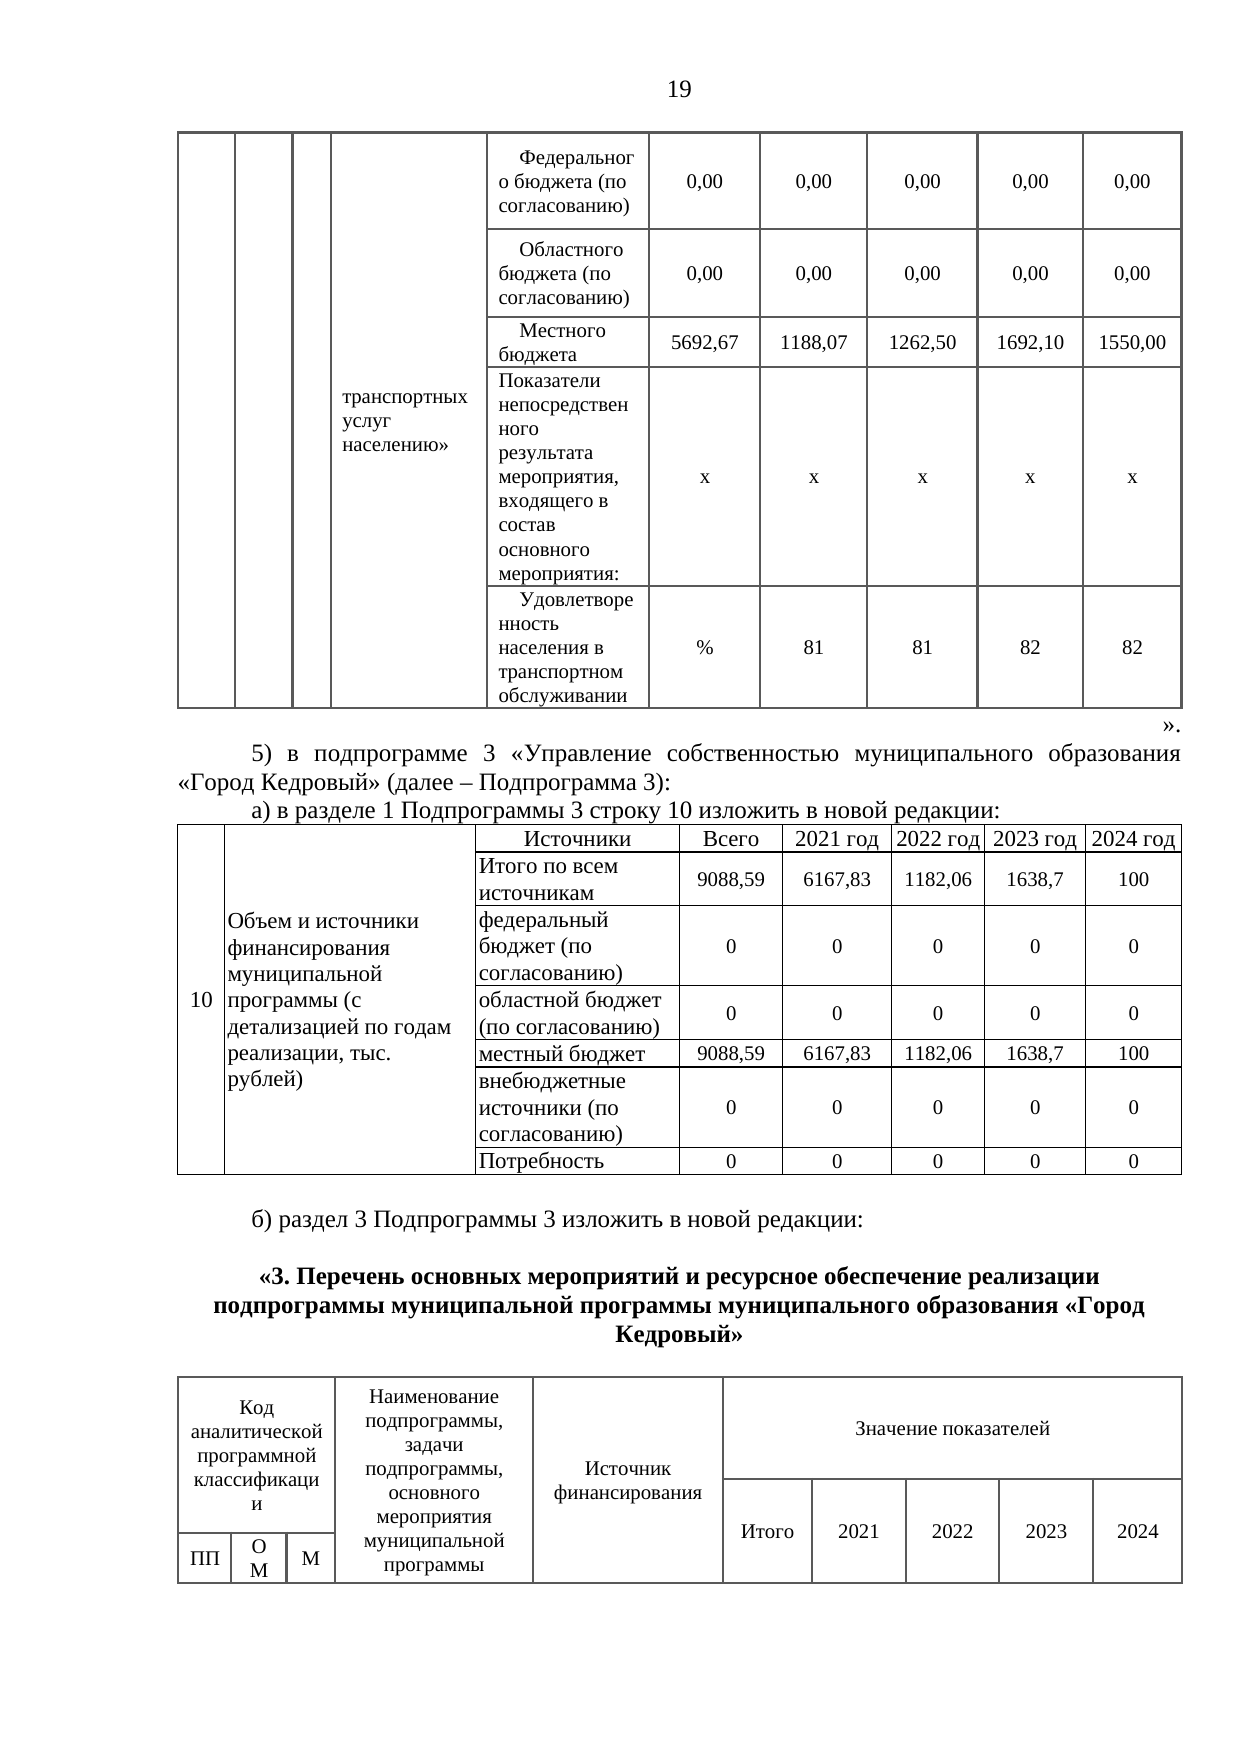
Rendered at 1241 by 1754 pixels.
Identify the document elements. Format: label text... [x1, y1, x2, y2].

table_cell 0 [680, 986, 782, 1039]
table_cell 5692,67 [650, 318, 759, 366]
table_header 2021 год [783, 825, 891, 851]
table_cell Итого по всем источникам [476, 853, 679, 905]
table_cell областной бюджет (по согласованию) [476, 986, 679, 1039]
table_header 2024 год [1086, 825, 1181, 851]
list б) раздел 3 Подпрограммы 3 изложить в новой редакции: [251, 1204, 1181, 1232]
table_header Всего [680, 825, 782, 851]
table_cell 6167,83 [783, 1040, 891, 1066]
table_cell 0 [892, 1148, 984, 1174]
table_cell федеральный бюджет (по согласованию) [476, 906, 679, 985]
table_cell 0,00 [1084, 230, 1180, 316]
table_header 10 [178, 825, 224, 1174]
table_cell 82 [1084, 587, 1180, 707]
text а) в разделе 1 Подпрограммы 3 строку 10 изложить в новой редакции: [177, 795, 1181, 824]
table_cell 0 [985, 906, 1085, 985]
table_cell 0 [985, 1148, 1085, 1174]
table_cell 0,00 [868, 134, 976, 228]
table_cell Итого [724, 1480, 811, 1582]
table_cell 0 [783, 986, 891, 1039]
table_cell внебюджетные источники (по согласованию) [476, 1068, 679, 1147]
table_cell 82 [979, 587, 1082, 707]
table_cell х [979, 368, 1082, 584]
table_cell ОМ [232, 1534, 285, 1582]
table_cell 0 [985, 986, 1085, 1039]
table_cell 0 [783, 906, 891, 985]
table_header Наименование подпрограммы, задачи подпрограммы, основного мероприятия муниципальной программы [336, 1378, 532, 1582]
table_cell 1638,7 [985, 1040, 1085, 1066]
table_cell 100 [1086, 1040, 1181, 1066]
table_cell 81 [868, 587, 976, 707]
table_cell 1262,50 [868, 318, 976, 366]
table_header Код аналитической программной классификации [179, 1378, 334, 1532]
table_cell Областного бюджета (по согласованию) [488, 230, 648, 316]
list 5) в подпрограмме 3 «Управление собственностью муниципального образования «Город Кедровый» (далее – Подпрограмма 3): [177, 738, 1181, 795]
table_cell 0,00 [979, 230, 1082, 316]
table_cell 1692,10 [979, 318, 1082, 366]
table_cell 2023 [1000, 1480, 1092, 1582]
table_cell 9088,59 [680, 853, 782, 905]
table_cell 0 [892, 986, 984, 1039]
table_header 2023 год [985, 825, 1085, 851]
table_cell 0 [680, 906, 782, 985]
table_cell 0,00 [650, 134, 759, 228]
text «3. Перечень основных мероприятий и ресурсное обеспечение реализации подпрограммы муниципальной программы муниципального образования «Город Кедровый» [177, 1261, 1181, 1347]
table_cell х [294, 134, 330, 707]
table_cell 2022 [907, 1480, 998, 1582]
table_cell 0,00 [979, 134, 1082, 228]
table_cell Удовлетворенность населения в транспортном обслуживании [488, 587, 648, 707]
table_cell 2021 [813, 1480, 905, 1582]
table_cell 0 [892, 906, 984, 985]
table_cell М [288, 1534, 334, 1582]
table_cell ПП [179, 1534, 230, 1582]
table_cell х [650, 368, 759, 584]
table_cell 81 [761, 587, 866, 707]
table_cell % [650, 587, 759, 707]
table_cell 0,00 [761, 134, 866, 228]
table_header Источник финансирования [534, 1378, 722, 1582]
table_header Объем и источники финансирования муниципальной программы (с детализацией по годам реализации, тыс. рублей) [225, 825, 475, 1174]
table_cell 0 [680, 1148, 782, 1174]
table_cell 0,00 [868, 230, 976, 316]
table_cell 0,00 [1084, 134, 1180, 228]
table_cell 1188,07 [761, 318, 866, 366]
table_cell 100 [1086, 853, 1181, 905]
list ». [251, 709, 1181, 738]
table_cell 0 [892, 1068, 984, 1147]
table_header Значение показателей [724, 1378, 1181, 1478]
table_cell 1550,00 [1084, 318, 1180, 366]
table_cell Федерального бюджета (по согласованию) [488, 134, 648, 228]
table_header 2022 год [892, 825, 984, 851]
table_cell 1182,06 [892, 1040, 984, 1066]
table_cell местный бюджет [476, 1040, 679, 1066]
table_cell Местного бюджета [488, 318, 648, 366]
table_cell х [868, 368, 976, 584]
table_cell 0,00 [650, 230, 759, 316]
table_cell 0 [1086, 1148, 1181, 1174]
table_cell 0 [783, 1068, 891, 1147]
table_cell 3 [236, 134, 291, 707]
table_header Источники [476, 825, 679, 851]
table_cell 0 [985, 1068, 1085, 1147]
table_cell 0 [1086, 906, 1181, 985]
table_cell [332, 134, 486, 707]
table_cell Показатели непосредственного результата мероприятия, входящего в состав основного мероприятия: [488, 368, 648, 584]
table_cell Потребность [476, 1148, 679, 1174]
table_cell 2024 [1094, 1480, 1181, 1582]
table_cell х [1084, 368, 1180, 584]
table_cell 0,00 [761, 230, 866, 316]
table_cell 2 [179, 134, 234, 707]
table_cell 0 [1086, 986, 1181, 1039]
table_cell 0 [783, 1148, 891, 1174]
table_cell х [761, 368, 866, 584]
table_cell 1638,7 [985, 853, 1085, 905]
table_cell 0 [680, 1068, 782, 1147]
table_cell 6167,83 [783, 853, 891, 905]
table_cell 0 [1086, 1068, 1181, 1147]
table_cell 1182,06 [892, 853, 984, 905]
table_cell 9088,59 [680, 1040, 782, 1066]
